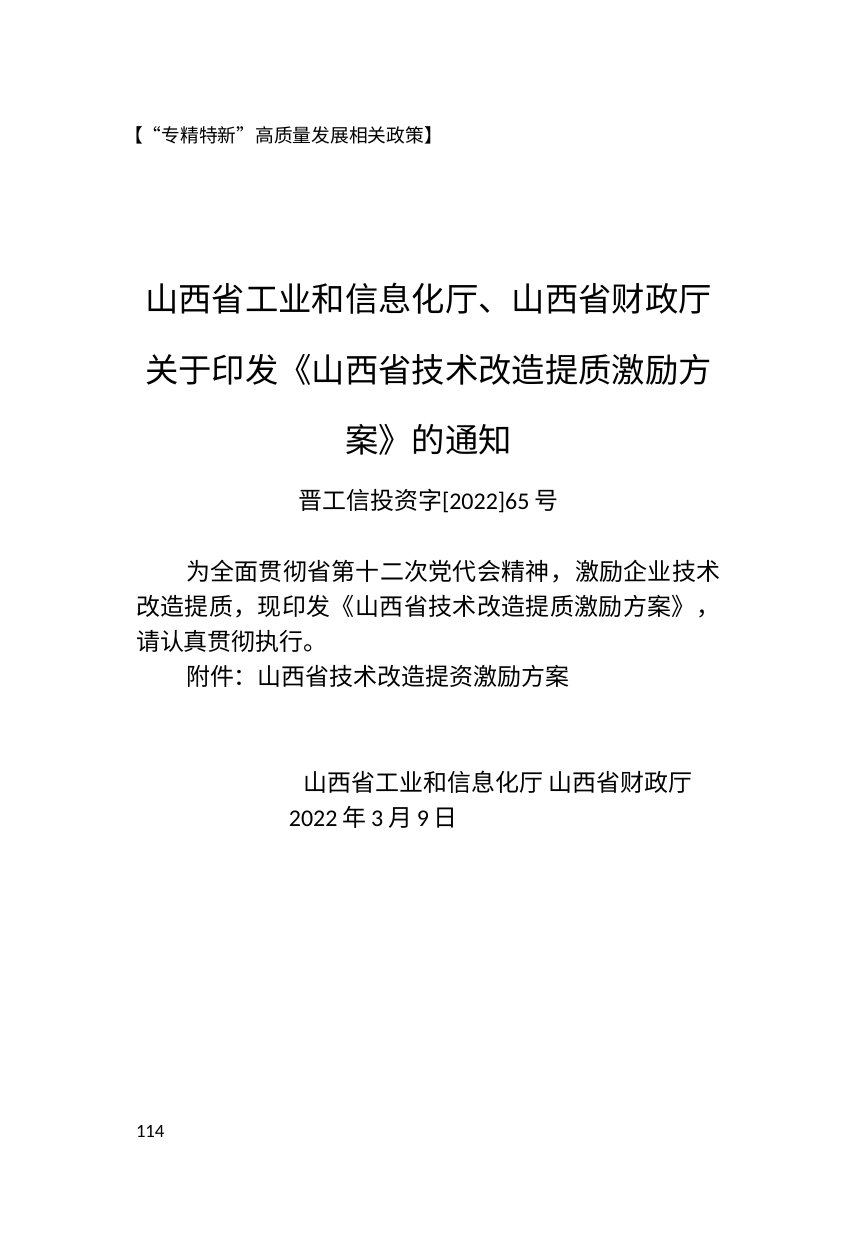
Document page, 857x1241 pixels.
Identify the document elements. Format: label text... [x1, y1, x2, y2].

text 山西省工业和信息化厅 山西省财政厅 [136, 763, 720, 799]
text 2022年3月9日 [136, 799, 720, 834]
subtitle 山西省工业和信息化厅、山西省财政厅关于印发《山西省技术改造提质激励方案》的通知 [136, 262, 720, 473]
text 为全面贯彻省第十二次党代会精神，激励企业技术改造提质，现印发《山西省技术改造提质激励方案》，请认真贯彻执行。 [136, 552, 720, 658]
text 附件：山西省技术改造提资激励方案 [136, 658, 720, 693]
text 晋工信投资字[2022]65号 [136, 482, 720, 517]
